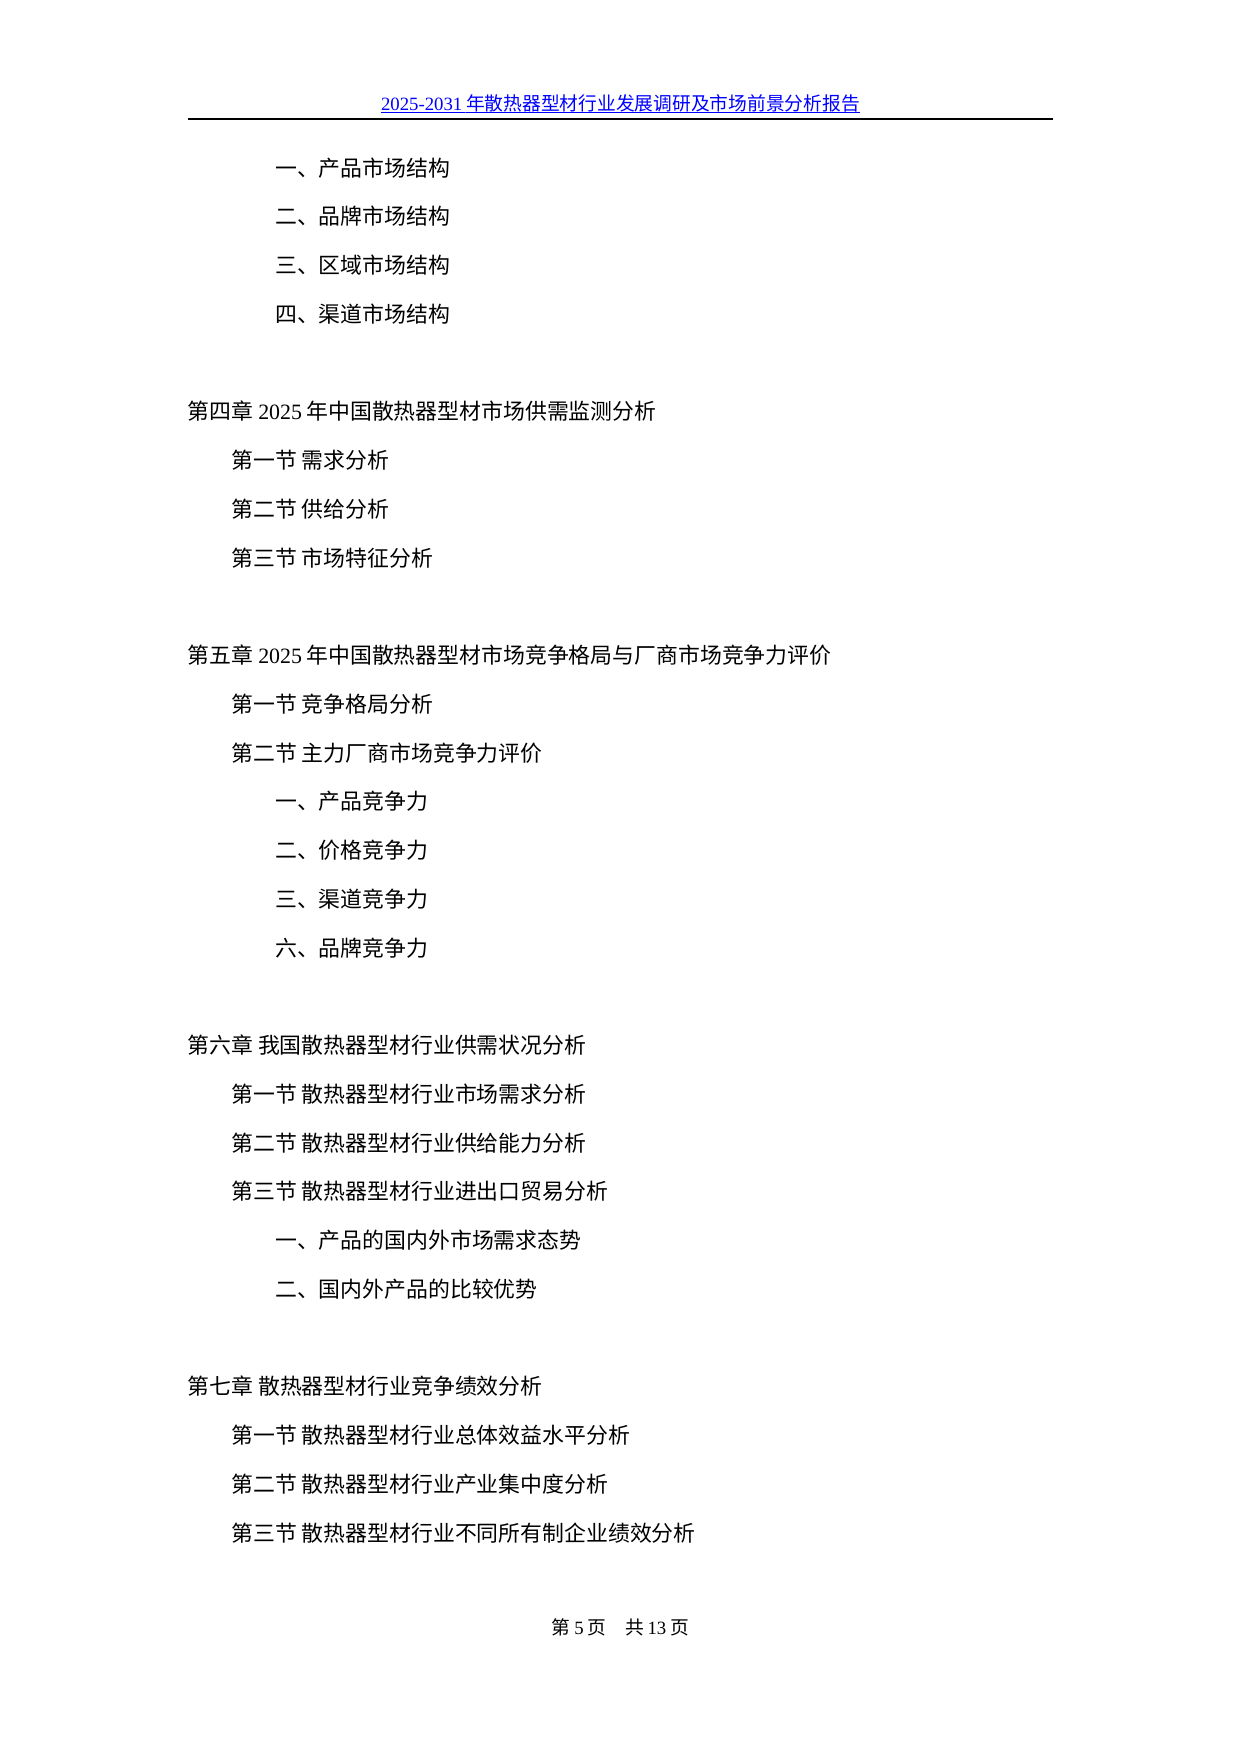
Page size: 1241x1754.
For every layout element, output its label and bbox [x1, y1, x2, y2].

text [187, 150, 1053, 1548]
